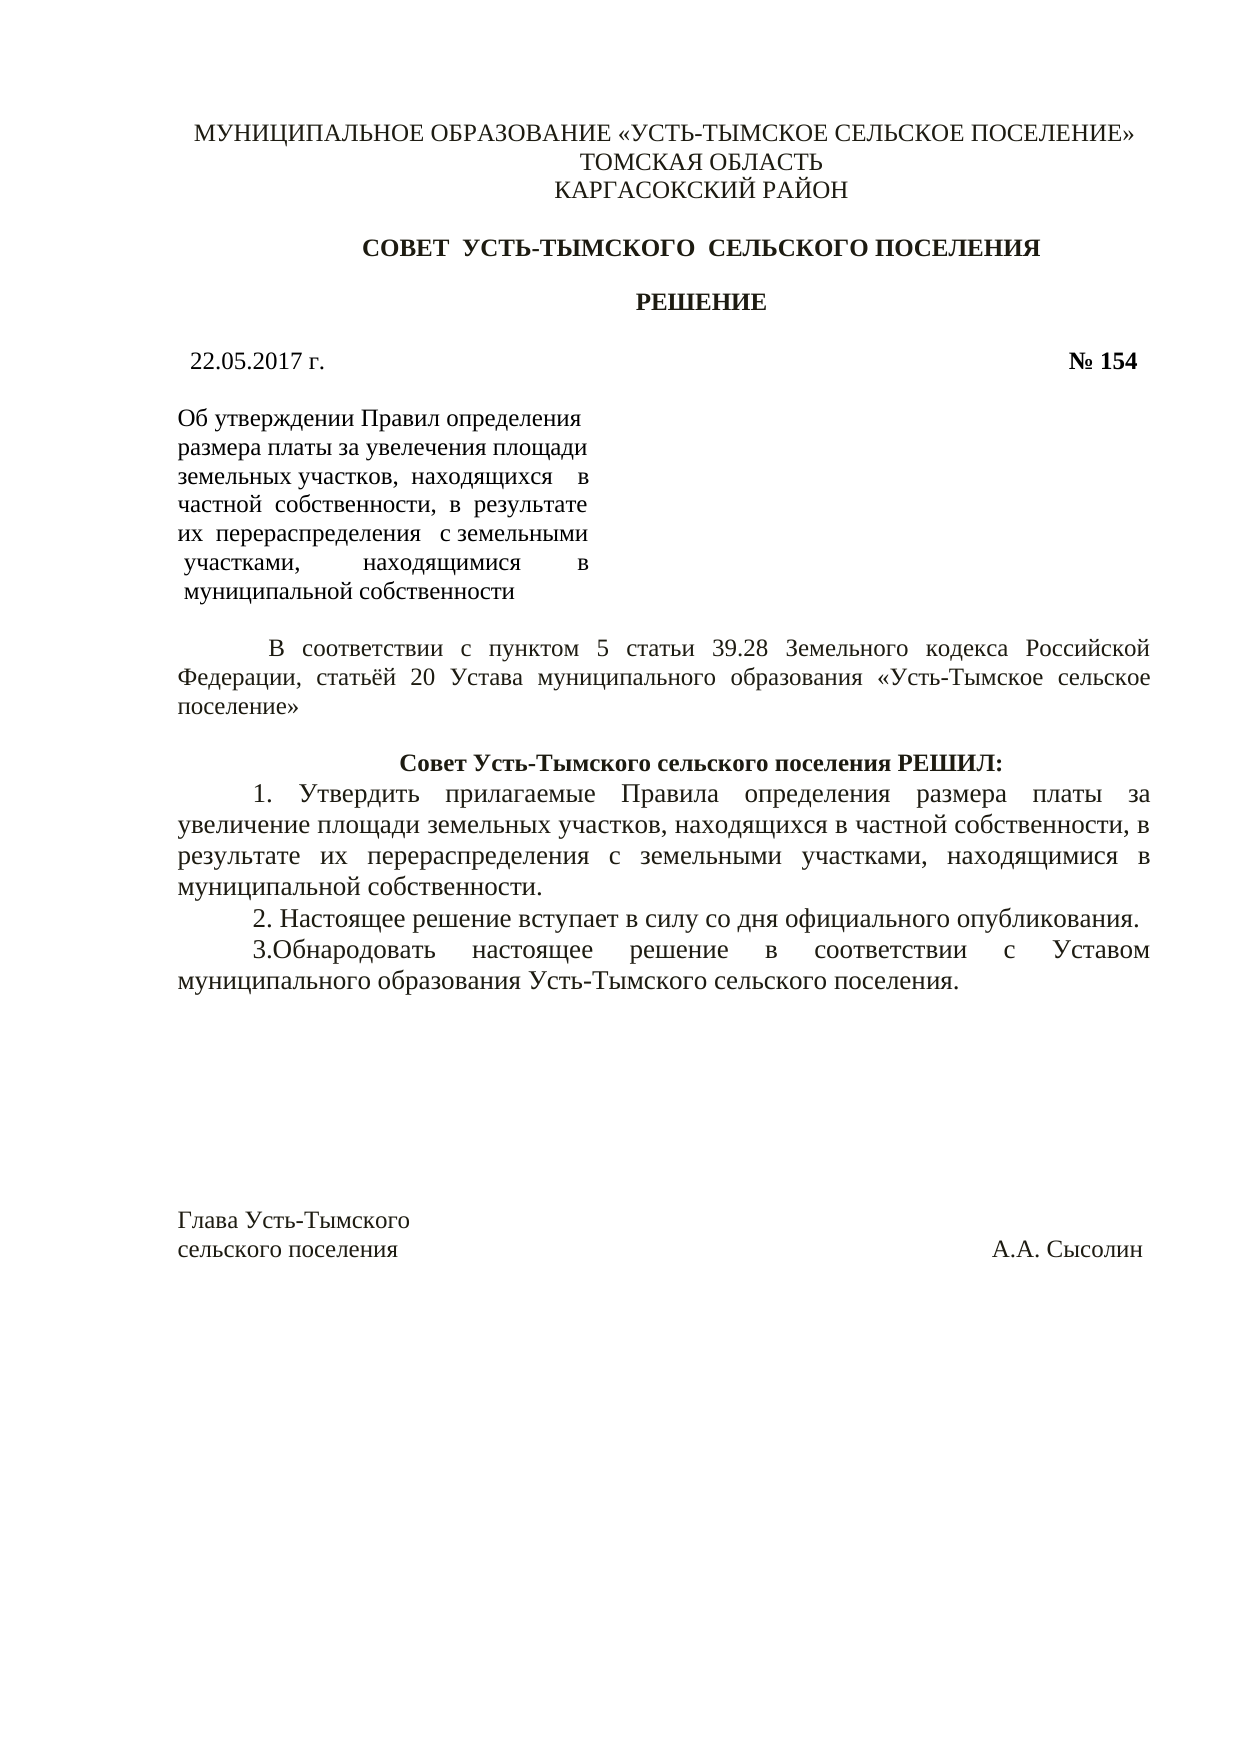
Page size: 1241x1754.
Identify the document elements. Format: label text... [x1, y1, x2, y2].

text участками, находящимися в [177, 547, 1152, 576]
text ТОМСКАЯ ОБЛАСТЬ [177, 147, 1152, 176]
text их перераспределения с земельными [177, 518, 1152, 547]
text Совет Усть-Тымского сельского поселения РЕШИЛ: [177, 748, 1152, 777]
text 3.Обнародовать настоящее решение в соответствии с Уставом муниципального образования Усть-Тымского сельского поселения. [177, 933, 1152, 995]
text СОВЕТ УСТЬ-ТЫМСКОГО СЕЛЬСКОГО ПОСЕЛЕНИЯ [177, 233, 1152, 262]
text Глава Усть-Тымского [177, 1205, 1152, 1234]
text земельных участков, находящихся в [177, 461, 1152, 489]
text 22.05.2017 г. № 154 [177, 346, 1152, 374]
text 1. Утвердить прилагаемые Правила определения размера платы за увеличение площади земельных участков, находящихся в частной собственности, в результате их перераспределения с земельными участками, находящимися в муниципальной собственности. [177, 777, 1152, 902]
text Об утверждении Правил определения [177, 403, 1152, 432]
text размера платы за увелечения площади [177, 432, 1152, 461]
text сельского поселения А.А. Сысолин [177, 1234, 1152, 1263]
text муниципальной собственности [177, 576, 1152, 604]
text 2. Настоящее решение вступает в силу со дня официального опубликования. [177, 902, 1152, 933]
text КАРГАСОКСКИЙ РАЙОН [177, 176, 1152, 204]
text частной собственности, в результате [177, 489, 1152, 518]
text МУНИЦИПАЛЬНОЕ ОБРАЗОВАНИЕ «УСТЬ-ТЫМСКОЕ СЕЛЬСКОЕ ПОСЕЛЕНИЕ» [177, 118, 1152, 147]
text В соответствии с пунктом 5 статьи 39.28 Земельного кодекса Российской Федерации, статьёй 20 Устава муниципального образования «Усть-Тымское сельское поселение» [177, 633, 1152, 719]
subtitle РЕШЕНИЕ [177, 287, 1152, 316]
